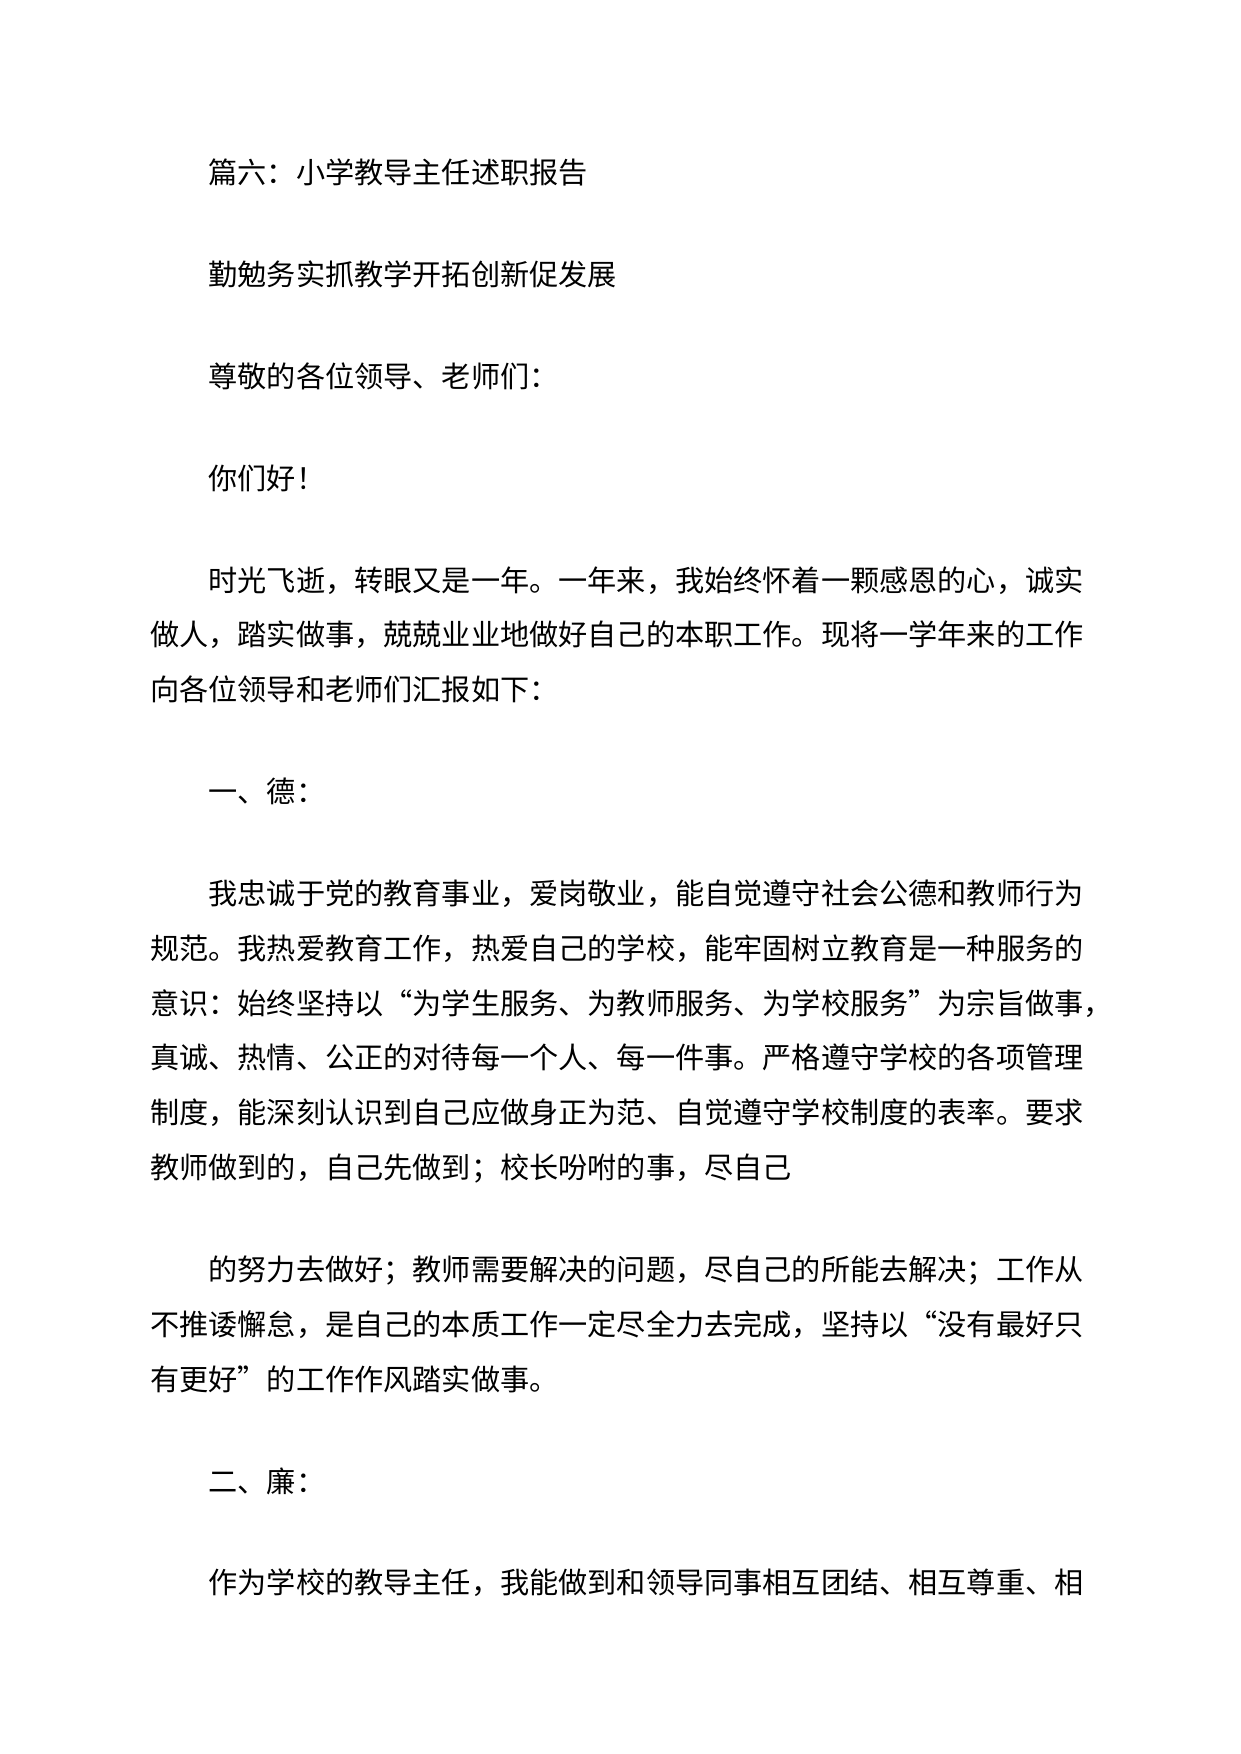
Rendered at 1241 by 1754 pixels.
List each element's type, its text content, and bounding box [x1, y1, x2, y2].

text 一、德： [150, 769, 1090, 811]
text 时光飞逝，转眼又是一年。一年来，我始终怀着一颗感恩的心，诚实做人，踏实做事，兢兢业业地做好自己的本职工作。现将一学年来的工作向各位领导和老师们汇报如下： [150, 557, 1090, 709]
text 篇六：小学教导主任述职报告 [150, 150, 1090, 192]
text 的努力去做好；教师需要解决的问题，尽自己的所能去解决；工作从不推诿懈怠，是自己的本质工作一定尽全力去完成，坚持以“没有最好只有更好”的工作作风踏实做事。 [150, 1247, 1090, 1399]
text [150, 1560, 1090, 1602]
text 你们好！ [150, 455, 1090, 498]
text 勤勉务实抓教学开拓创新促发展 [150, 252, 1090, 294]
text 二、廉： [150, 1458, 1090, 1501]
text 尊敬的各位领导、老师们： [150, 353, 1090, 396]
text 我忠诚于党的教育事业，爱岗敬业，能自觉遵守社会公德和教师行为规范。我热爱教育工作，热爱自己的学校，能牢固树立教育是一种服务的意识：始终坚持以“为学生服务、为教师服务、为学校服务”为宗旨做事，真诚、热情、公正的对待每一个人、每一件事。严格遵守学校的各项管理制度，能深刻认识到自己应做身正为范、自觉遵守学校制度的表率。要求教师做到的，自己先做到；校长吩咐的事，尽自己 [150, 870, 1090, 1187]
